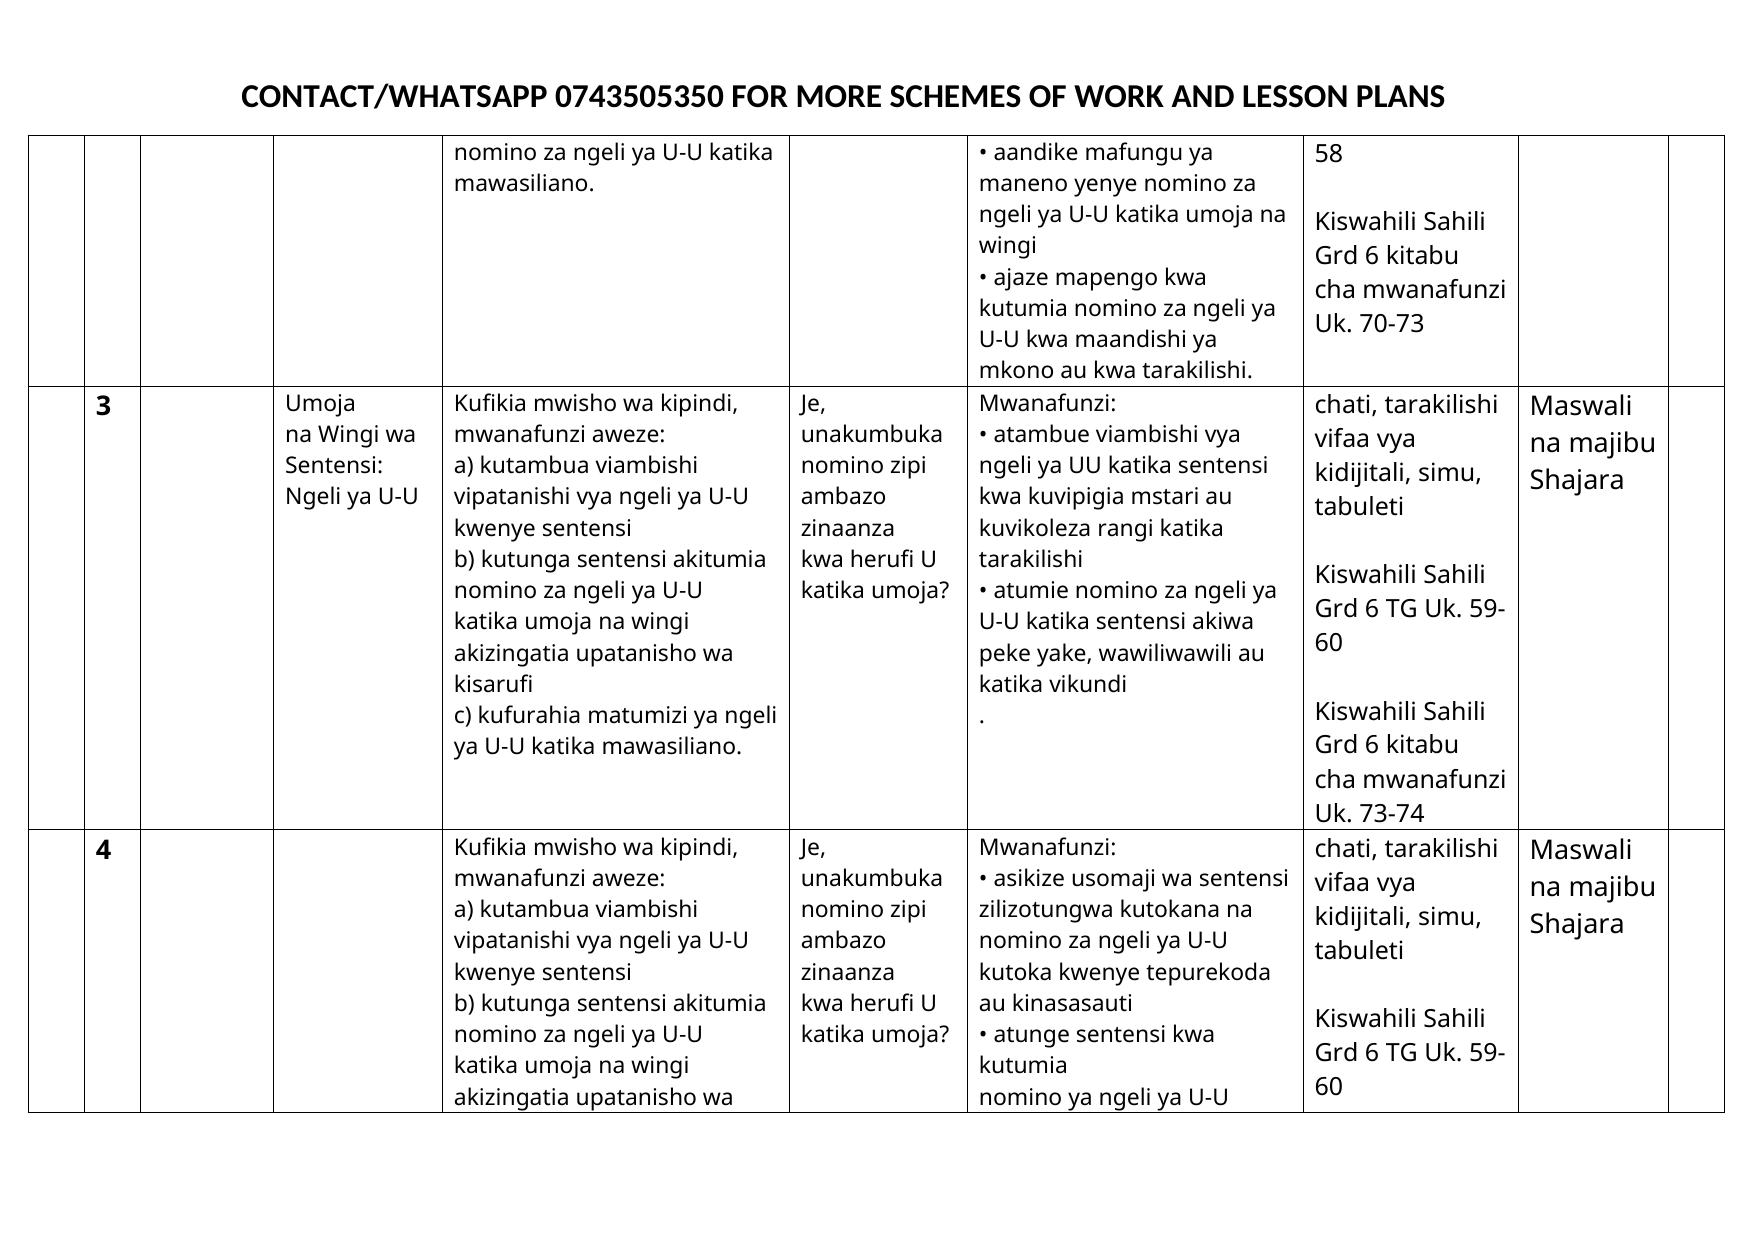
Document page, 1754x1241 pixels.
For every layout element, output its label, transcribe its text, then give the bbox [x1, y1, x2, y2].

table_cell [443, 830, 789, 1112]
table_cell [1519, 830, 1668, 1112]
table_cell [141, 136, 273, 386]
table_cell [790, 830, 967, 1112]
table_cell Mwanafunzi: • atambue viambishi vya ngeli ya UU katika sentensi kwa kuvipigia mstari au kuvikoleza rangi katika tarakilishi • atumie nomino za ngeli ya U-U katika sentensi akiwa peke yake, wawiliwawili au katika vikundi . [968, 387, 1303, 829]
table_cell 4 [85, 830, 140, 1112]
table_cell [29, 830, 84, 1112]
table_cell [274, 136, 442, 386]
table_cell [1304, 830, 1518, 1112]
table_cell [443, 136, 789, 386]
table_cell [141, 387, 273, 829]
table_cell [29, 387, 84, 829]
table_cell Je, unakumbuka nomino zipi ambazo zinaanza kwa herufi U katika umoja? [790, 387, 967, 829]
table_cell Umoja na Wingi wa Sentensi: Ngeli ya U-U [274, 387, 442, 829]
table_cell [29, 136, 84, 386]
table_cell [141, 830, 273, 1112]
table_cell 3 [85, 387, 140, 829]
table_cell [968, 136, 1303, 386]
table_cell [968, 830, 1303, 1112]
table_cell chati, tarakilishi vifaa vya kidijitali, simu, tabuleti Kiswahili Sahili Grd 6 TG Uk. 59-60 Kiswahili Sahili Grd 6 kitabu cha mwanafunzi Uk. 73-74 [1304, 387, 1518, 829]
table_cell 2 [85, 136, 140, 386]
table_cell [790, 136, 967, 386]
table_cell Maswali na majibu Shajara [1519, 387, 1668, 829]
table_cell [1669, 830, 1724, 1112]
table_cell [1519, 136, 1668, 386]
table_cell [1304, 136, 1518, 386]
table_cell [1669, 387, 1724, 829]
table_cell [1669, 136, 1724, 386]
table_cell [274, 830, 442, 1112]
